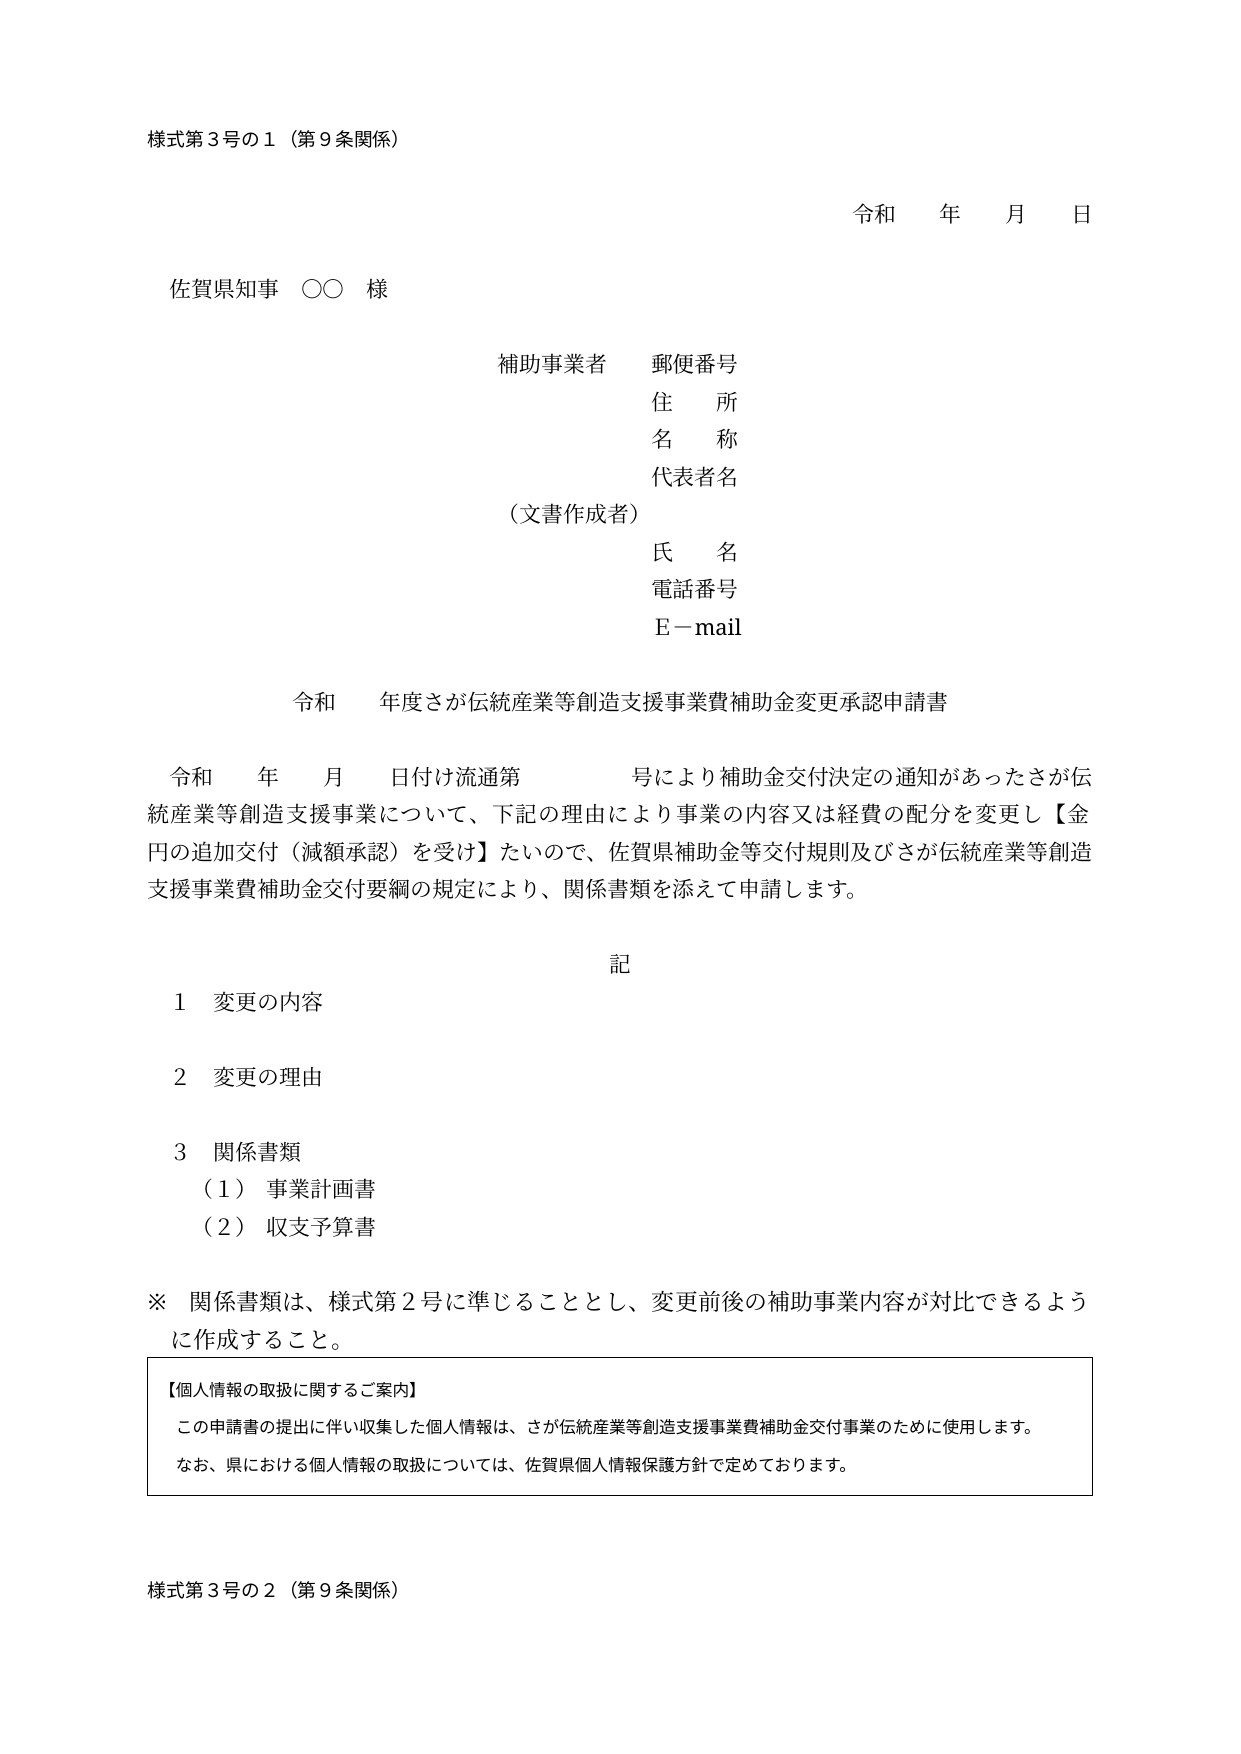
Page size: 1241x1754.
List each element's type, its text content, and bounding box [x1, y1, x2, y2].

text １ 変更の内容 [148, 982, 1092, 1019]
text 氏 名 [148, 532, 1092, 569]
table_header 【個人情報の取扱に関するご案内】 この申請書の提出に伴い収集した個人情報は、さが伝統産業等創造支援事業費補助金交付事業のために使用します。 なお、県における個人情報の取扱については、佐賀県個人情報保護方針で定めております。 [148, 1358, 1092, 1495]
text Ｅ－mail [148, 607, 1092, 644]
text 代表者名 [148, 457, 1092, 494]
text 名 称 [148, 419, 1092, 457]
text 令和 年度さが伝統産業等創造支援事業費補助金変更承認申請書 [148, 682, 1092, 719]
text 補助事業者 郵便番号 [148, 344, 1092, 382]
text 記 [148, 944, 1092, 982]
text 佐賀県知事 ○○ 様 [148, 269, 1092, 307]
text 様式第３号の１（第９条関係） [148, 119, 1092, 157]
list 収支予算書 [191, 1207, 1092, 1244]
text 住 所 [148, 382, 1092, 419]
text 様式第３号の２（第９条関係） [148, 1571, 1092, 1608]
text ※ 関係書類は、様式第２号に準じることとし、変更前後の補助事業内容が対比できるように作成すること。 [148, 1282, 1092, 1357]
text ３ 関係書類 [148, 1132, 1092, 1169]
text （文書作成者） [148, 494, 1092, 532]
list 事業計画書 [191, 1169, 1092, 1207]
text 令和 年 月 日 [191, 194, 1092, 232]
text 電話番号 [148, 569, 1092, 607]
text 令和 年 月 日付け流通第 号により補助金交付決定の通知があったさが伝統産業等創造支援事業について、下記の理由により事業の内容又は経費の配分を変更し【金 円の追加交付（減額承認）を受け】たいので、佐賀県補助金等交付規則及びさが伝統産業等創造支援事業費補助金交付要綱の規定により、関係書類を添えて申請します。 [148, 757, 1092, 907]
text ２ 変更の理由 [148, 1057, 1092, 1094]
